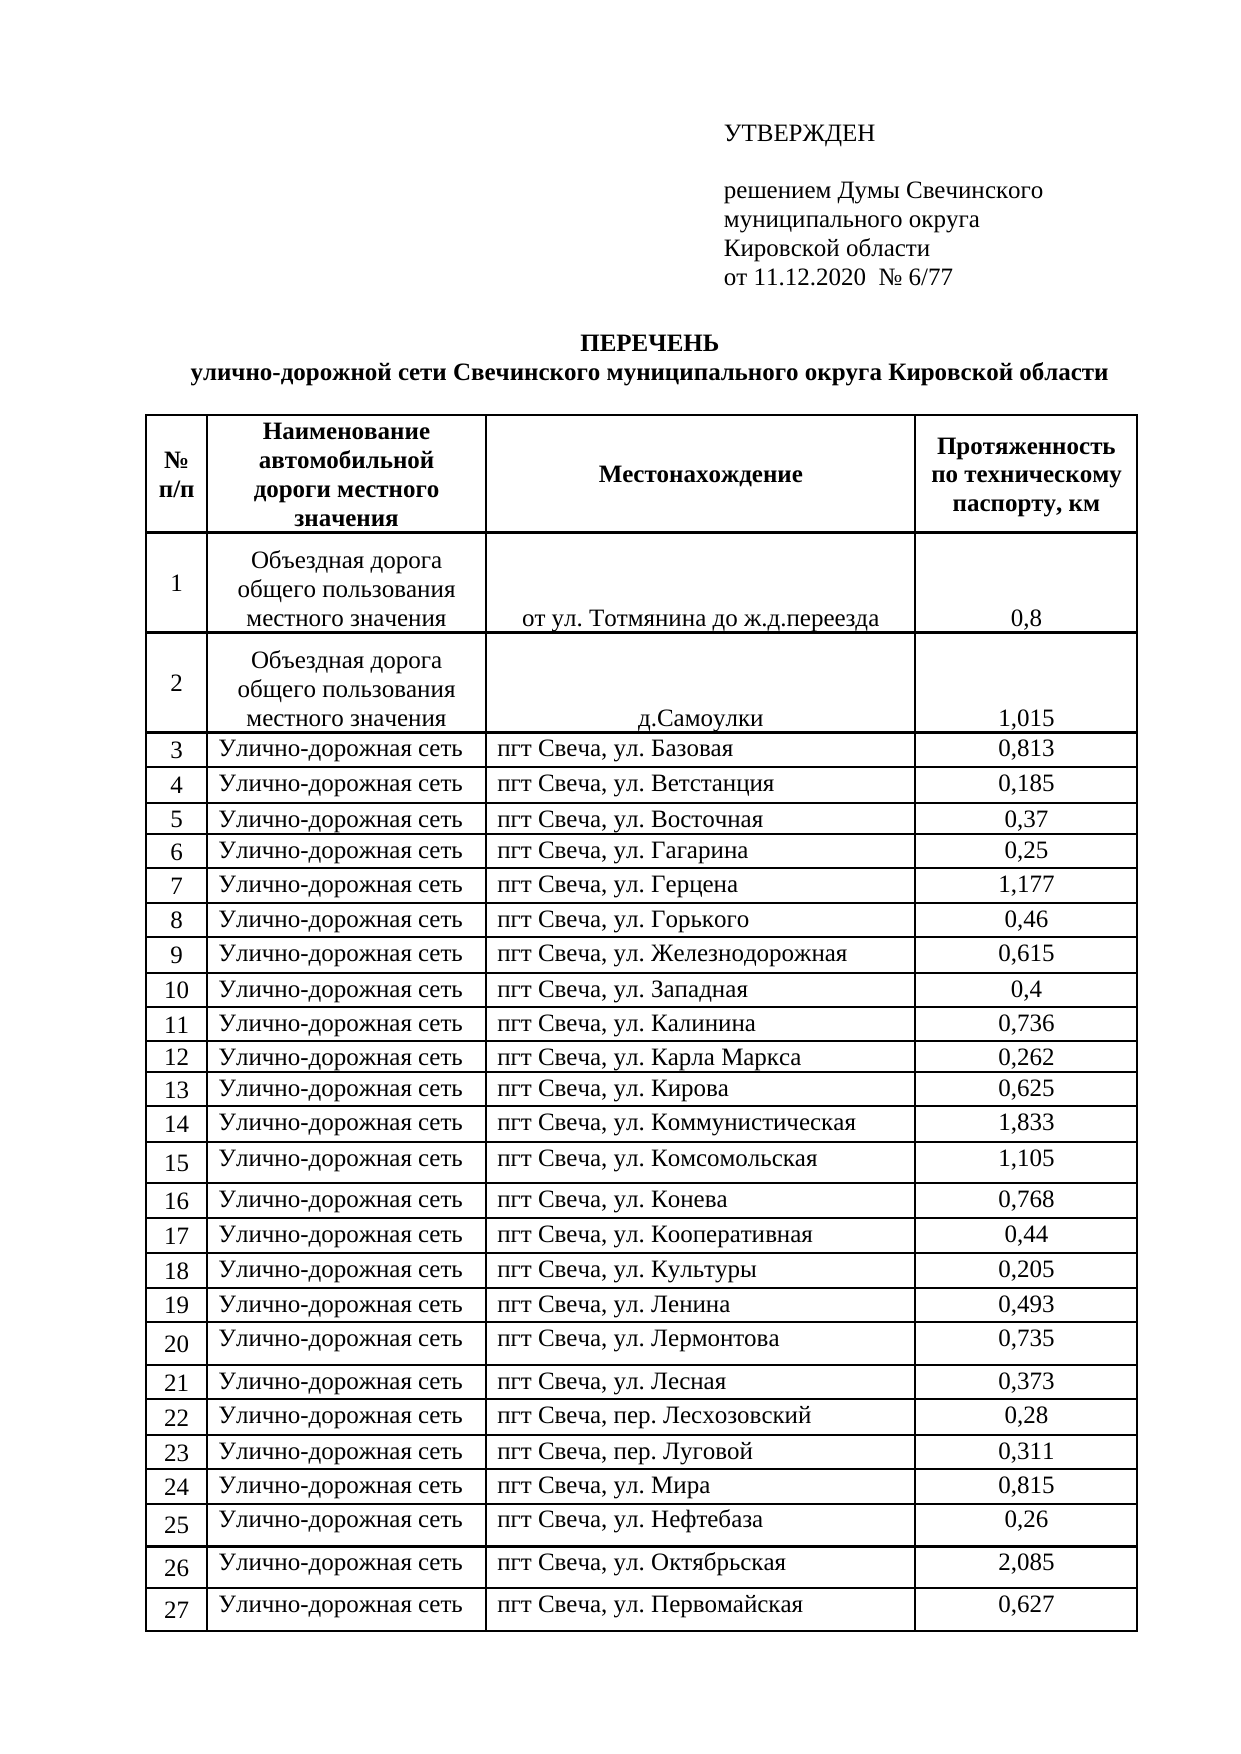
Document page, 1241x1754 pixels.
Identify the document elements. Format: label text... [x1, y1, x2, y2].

table_cell Улично-дорожная сеть [208, 1366, 485, 1398]
table_cell Улично-дорожная сеть [208, 1219, 485, 1252]
table_cell Улично-дорожная сеть [208, 869, 485, 902]
table_cell Улично-дорожная сеть [208, 1436, 485, 1468]
table_cell 6 [147, 835, 206, 867]
table_cell Объездная дорога общего пользования местного значения [208, 534, 485, 631]
table_cell пгт Свеча, ул. Базовая [487, 734, 914, 766]
table_cell пгт Свеча, ул. Мира [487, 1470, 914, 1502]
table_cell 13 [147, 1073, 206, 1105]
table_cell Улично-дорожная сеть [208, 1400, 485, 1434]
table_cell пгт Свеча, ул. Лермонтова [487, 1323, 914, 1364]
text улично-дорожной сети Свечинского муниципального округа Кировской области [148, 357, 1152, 386]
table_cell 4 [147, 768, 206, 802]
table_cell 2,085 [916, 1548, 1136, 1587]
table_header № п/п [147, 416, 206, 531]
table_cell пгт Свеча, ул. Железнодорожная [487, 938, 914, 972]
table_cell 0,627 [916, 1589, 1136, 1630]
table_cell Улично-дорожная сеть [208, 1254, 485, 1287]
table_cell 25 [147, 1505, 206, 1545]
table_cell Улично-дорожная сеть [208, 1470, 485, 1502]
table_cell Улично-дорожная сеть [208, 904, 485, 936]
table_cell 0,813 [916, 734, 1136, 766]
table_cell 0,4 [916, 974, 1136, 1006]
table_cell 0,26 [916, 1505, 1136, 1545]
table_cell 19 [147, 1289, 206, 1321]
table_cell 0,8 [916, 534, 1136, 631]
table_cell 0,185 [916, 768, 1136, 802]
table_cell 0,311 [916, 1436, 1136, 1468]
table_cell Улично-дорожная сеть [208, 974, 485, 1006]
table_cell 7 [147, 869, 206, 902]
table_cell Улично-дорожная сеть [208, 1107, 485, 1141]
table_cell 26 [147, 1548, 206, 1587]
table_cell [208, 1589, 485, 1630]
table_cell 0,615 [916, 938, 1136, 972]
table_cell 9 [147, 938, 206, 972]
table_cell пгт Свеча, ул. Западная [487, 974, 914, 1006]
table_cell пгт Свеча, ул. Карла Маркса [487, 1042, 914, 1071]
text ПЕРЕЧЕНЬ [148, 328, 1152, 357]
table_cell Улично-дорожная сеть [208, 1323, 485, 1364]
table_cell пгт Свеча, ул. Кооперативная [487, 1219, 914, 1252]
table_cell пгт Свеча, ул. Кирова [487, 1073, 914, 1105]
table_cell 15 [147, 1143, 206, 1182]
table_header Протяженность по техническому паспорту, км [916, 416, 1136, 531]
table_cell пгт Свеча, ул. Гагарина [487, 835, 914, 867]
table_cell 23 [147, 1436, 206, 1468]
table_cell 1,015 [916, 634, 1136, 731]
table_cell 8 [147, 904, 206, 936]
table_cell Улично-дорожная сеть [208, 768, 485, 802]
table_cell пгт Свеча, ул. Комсомольская [487, 1143, 914, 1182]
text муниципального округа [724, 204, 1152, 233]
table_cell 3 [147, 734, 206, 766]
table_cell 27 [147, 1589, 206, 1630]
table_cell 0,736 [916, 1008, 1136, 1040]
table_cell 0,44 [916, 1219, 1136, 1252]
table_cell 0,493 [916, 1289, 1136, 1321]
table_cell пгт Свеча, пер. Луговой [487, 1436, 914, 1468]
table_cell пгт Свеча, пер. Лесхозовский [487, 1400, 914, 1434]
table_cell Улично-дорожная сеть [208, 835, 485, 867]
table_cell 1,105 [916, 1143, 1136, 1182]
table_cell 12 [147, 1042, 206, 1071]
table_cell 11 [147, 1008, 206, 1040]
table_cell Улично-дорожная сеть [208, 1042, 485, 1071]
table_cell 0,28 [916, 1400, 1136, 1434]
table_cell Улично-дорожная сеть [208, 734, 485, 766]
table_cell Улично-дорожная сеть [208, 1505, 485, 1545]
text решением Думы Свечинского [724, 176, 1152, 204]
table_cell 0,373 [916, 1366, 1136, 1398]
table_cell 22 [147, 1400, 206, 1434]
table_cell 1 [147, 534, 206, 631]
table_cell пгт Свеча, ул. Октябрьская [487, 1548, 914, 1587]
table_cell пгт Свеча, ул. Первомайская [487, 1589, 914, 1630]
table_cell 20 [147, 1323, 206, 1364]
table_cell 0,768 [916, 1184, 1136, 1217]
table_cell 24 [147, 1470, 206, 1502]
table_cell Объездная дорога общего пользования местного значения [208, 634, 485, 731]
table_cell пгт Свеча, ул. Лесная [487, 1366, 914, 1398]
table_cell Улично-дорожная сеть [208, 804, 485, 833]
table_cell от ул. Тотмянина до ж.д.переезда [487, 534, 914, 631]
table_cell пгт Свеча, ул. Горького [487, 904, 914, 936]
table_cell Улично-дорожная сеть [208, 938, 485, 972]
table_header Местонахождение [487, 416, 914, 531]
table_cell 0,735 [916, 1323, 1136, 1364]
table_cell 0,625 [916, 1073, 1136, 1105]
table_cell пгт Свеча, ул. Нефтебаза [487, 1505, 914, 1545]
table_cell пгт Свеча, ул. Ленина [487, 1289, 914, 1321]
text от 11.12.2020 № 6/77 [724, 262, 1152, 291]
table_cell 0,815 [916, 1470, 1136, 1502]
table_cell Улично-дорожная сеть [208, 1184, 485, 1217]
table_cell 0,25 [916, 835, 1136, 867]
table_cell Улично-дорожная сеть [208, 1548, 485, 1587]
table_cell Улично-дорожная сеть [208, 1289, 485, 1321]
table_cell 10 [147, 974, 206, 1006]
table_cell 5 [147, 804, 206, 833]
table_header Наименование автомобильной дороги местного значения [208, 416, 485, 531]
text Кировской области [724, 233, 1152, 262]
table_cell пгт Свеча, ул. Коммунистическая [487, 1107, 914, 1141]
table_cell 0,262 [916, 1042, 1136, 1071]
table_cell 17 [147, 1219, 206, 1252]
table_cell 0,46 [916, 904, 1136, 936]
table_cell пгт Свеча, ул. Конева [487, 1184, 914, 1217]
table_cell Улично-дорожная сеть [208, 1143, 485, 1182]
table_cell пгт Свеча, ул. Культуры [487, 1254, 914, 1287]
table_cell д.Самоулки [487, 634, 914, 731]
table_cell 0,37 [916, 804, 1136, 833]
table_cell 2 [147, 634, 206, 731]
table_cell Улично-дорожная сеть [208, 1073, 485, 1105]
table_cell 18 [147, 1254, 206, 1287]
table_cell 1,833 [916, 1107, 1136, 1141]
table_cell пгт Свеча, ул. Герцена [487, 869, 914, 902]
text УТВЕРЖДЕН [724, 118, 1152, 147]
table_cell 0,205 [916, 1254, 1136, 1287]
table_cell 21 [147, 1366, 206, 1398]
table_cell Улично-дорожная сеть [208, 1008, 485, 1040]
table_cell 16 [147, 1184, 206, 1217]
table_cell пгт Свеча, ул. Восточная [487, 804, 914, 833]
table_cell пгт Свеча, ул. Калинина [487, 1008, 914, 1040]
table_cell 1,177 [916, 869, 1136, 902]
table_cell пгт Свеча, ул. Ветстанция [487, 768, 914, 802]
table_cell 14 [147, 1107, 206, 1141]
